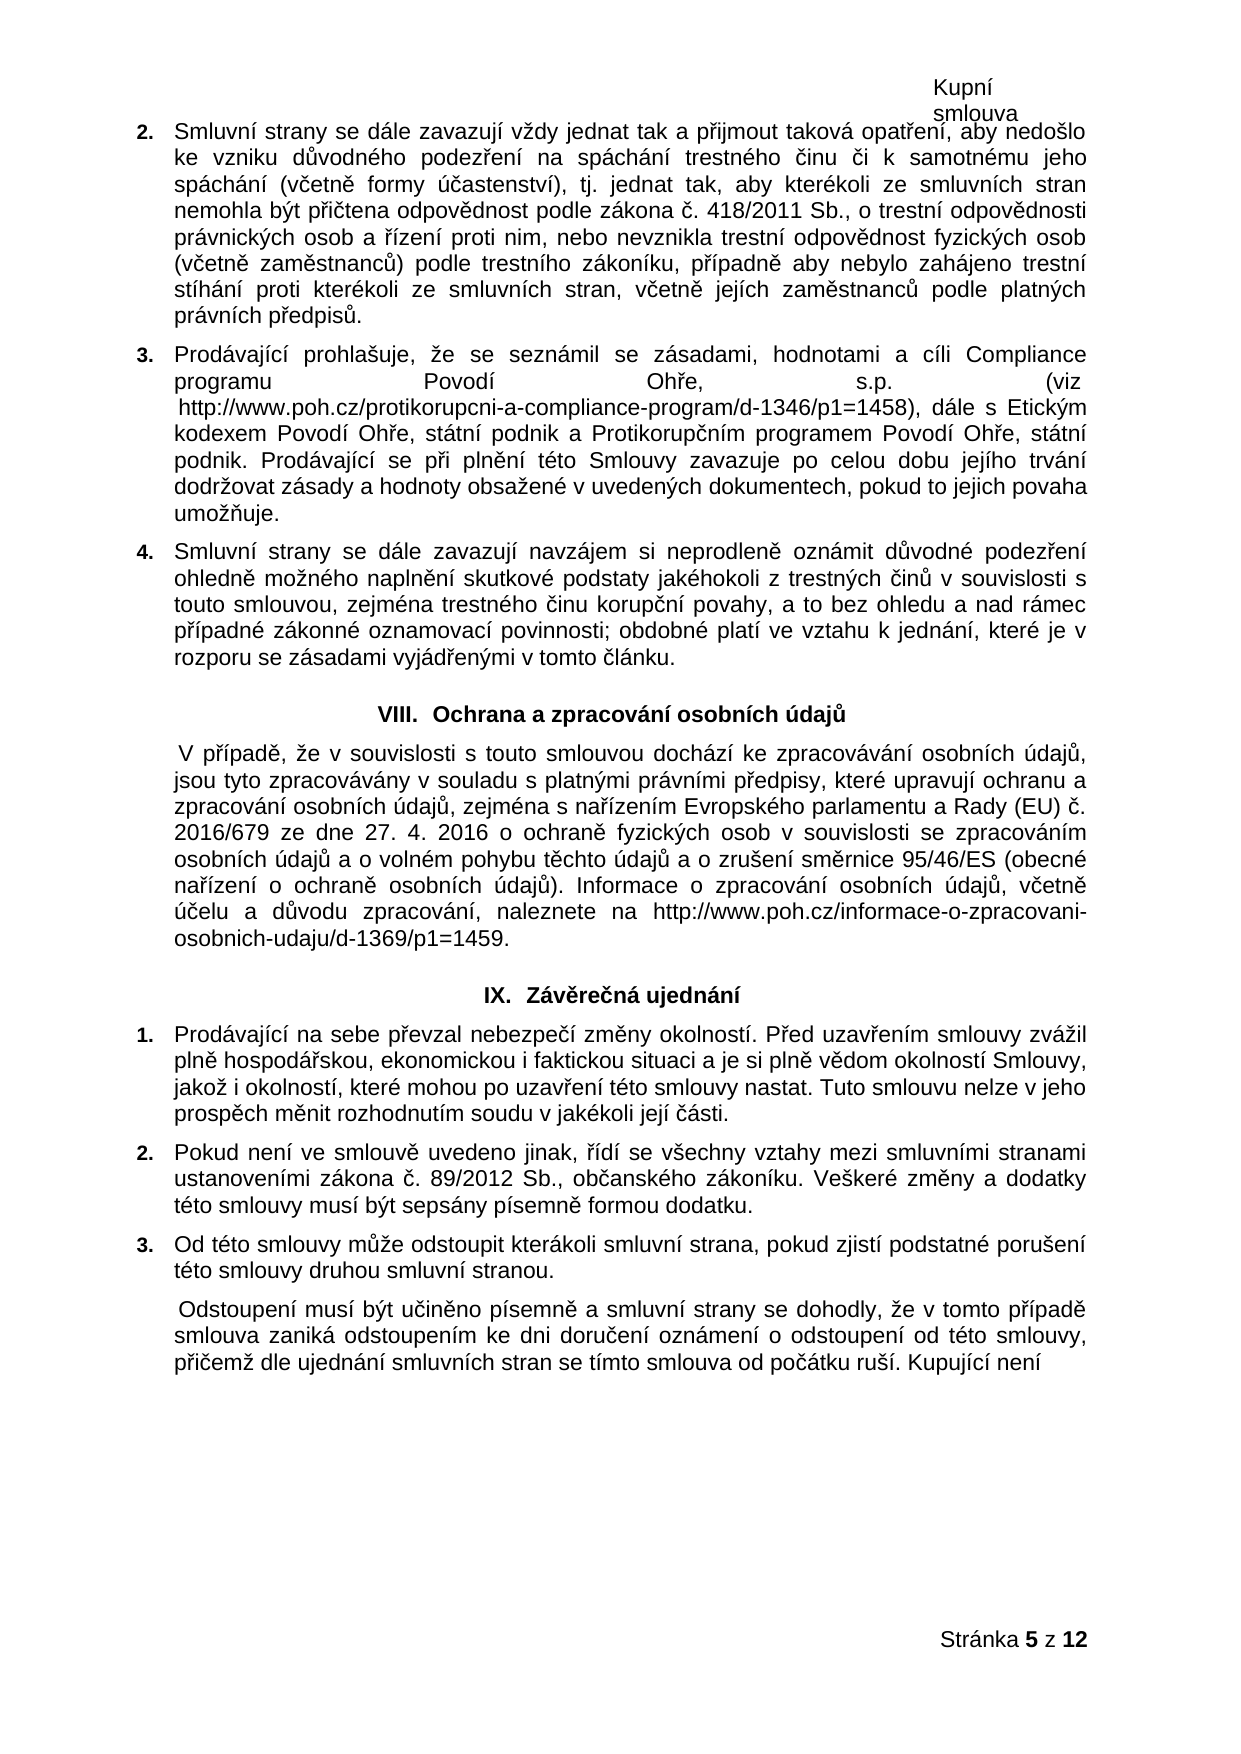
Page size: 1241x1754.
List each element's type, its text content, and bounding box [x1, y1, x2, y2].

list Závěrečná ujednání [136, 982, 1087, 1009]
list Prodávající prohlašuje, že se seznámil se zásadami, hodnotami a cíli Compliance programu Povodí Ohře, s.p. (viz [136, 341, 1087, 394]
list Pokud není ve smlouvě uvedeno jinak, řídí se všechny vztahy mezi smluvními stranami ustanoveními zákona č. 89/2012 Sb., občanského zákoníku. Veškeré změny a dodatky této smlouvy musí být sepsány písemně formou dodatku. [136, 1139, 1087, 1218]
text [174, 1296, 1087, 1375]
list Smluvní strany se dále zavazují vždy jednat tak a přijmout taková opatření, aby nedošlo ke vzniku důvodného podezření na spáchání trestného činu či k samotnému jeho spáchání (včetně formy účastenství), tj. jednat tak, aby kterékoli ze smluvních stran nemohla být přičtena odpovědnost podle zákona č. 418/2011 Sb., o trestní odpovědnosti právnických osob a řízení proti nim, nebo nevznikla trestní odpovědnost fyzických osob (včetně zaměstnanců) podle trestního zákoníku, případně aby nebylo zahájeno trestní stíhání proti kterékoli ze smluvních stran, včetně jejích zaměstnanců podle platných právních předpisů. [136, 118, 1087, 329]
list Ochrana a zpracování osobních údajů [136, 701, 1087, 728]
list Smluvní strany se dále zavazují navzájem si neprodleně oznámit důvodné podezření ohledně možného naplnění skutkové podstaty jakéhokoli z trestných činů v souvislosti s touto smlouvou, zejména trestného činu korupční povahy, a to bez ohledu a nad rámec případné zákonné oznamovací povinnosti; obdobné platí ve vztahu k jednání, které je v rozporu se zásadami vyjádřenými v tomto článku. [136, 538, 1087, 670]
text http://www.poh.cz/protikorupcni-a-compliance-program/d-1346/p1=1458), dále s Etickým kodexem Povodí Ohře, státní podnik a Protikorupčním programem Povodí Ohře, státní podnik. Prodávající se při plnění této Smlouvy zavazuje po celou dobu jejího trvání dodržovat zásady a hodnoty obsažené v uvedených dokumentech, pokud to jejich povaha umožňuje. [174, 394, 1087, 526]
text V případě, že v souvislosti s touto smlouvou dochází ke zpracovávání osobních údajů, jsou tyto zpracovávány v souladu s platnými právními předpisy, které upravují ochranu a zpracování osobních údajů, zejména s nařízením Evropského parlamentu a Rady (EU) č. 2016/679 ze dne 27. 4. 2016 o ochraně fyzických osob v souvislosti se zpracováním osobních údajů a o volném pohybu těchto údajů a o zrušení směrnice 95/46/ES (obecné nařízení o ochraně osobních údajů). Informace o zpracování osobních údajů, včetně účelu a důvodu zpracování, naleznete na http://www.poh.cz/informace-o-zpracovani- osobnich-udaju/d-1369/p1=1459. [174, 740, 1087, 951]
list Od této smlouvy může odstoupit kterákoli smluvní strana, pokud zjistí podstatné porušení této smlouvy druhou smluvní stranou. [136, 1231, 1087, 1283]
list Prodávající na sebe převzal nebezpečí změny okolností. Před uzavřením smlouvy zvážil plně hospodářskou, ekonomickou i faktickou situaci a je si plně vědom okolností Smlouvy, jakož i okolností, které mohou po uzavření této smlouvy nastat. Tuto smlouvu nelze v jeho prospěch měnit rozhodnutím soudu v jakékoli její části. [136, 1021, 1087, 1127]
